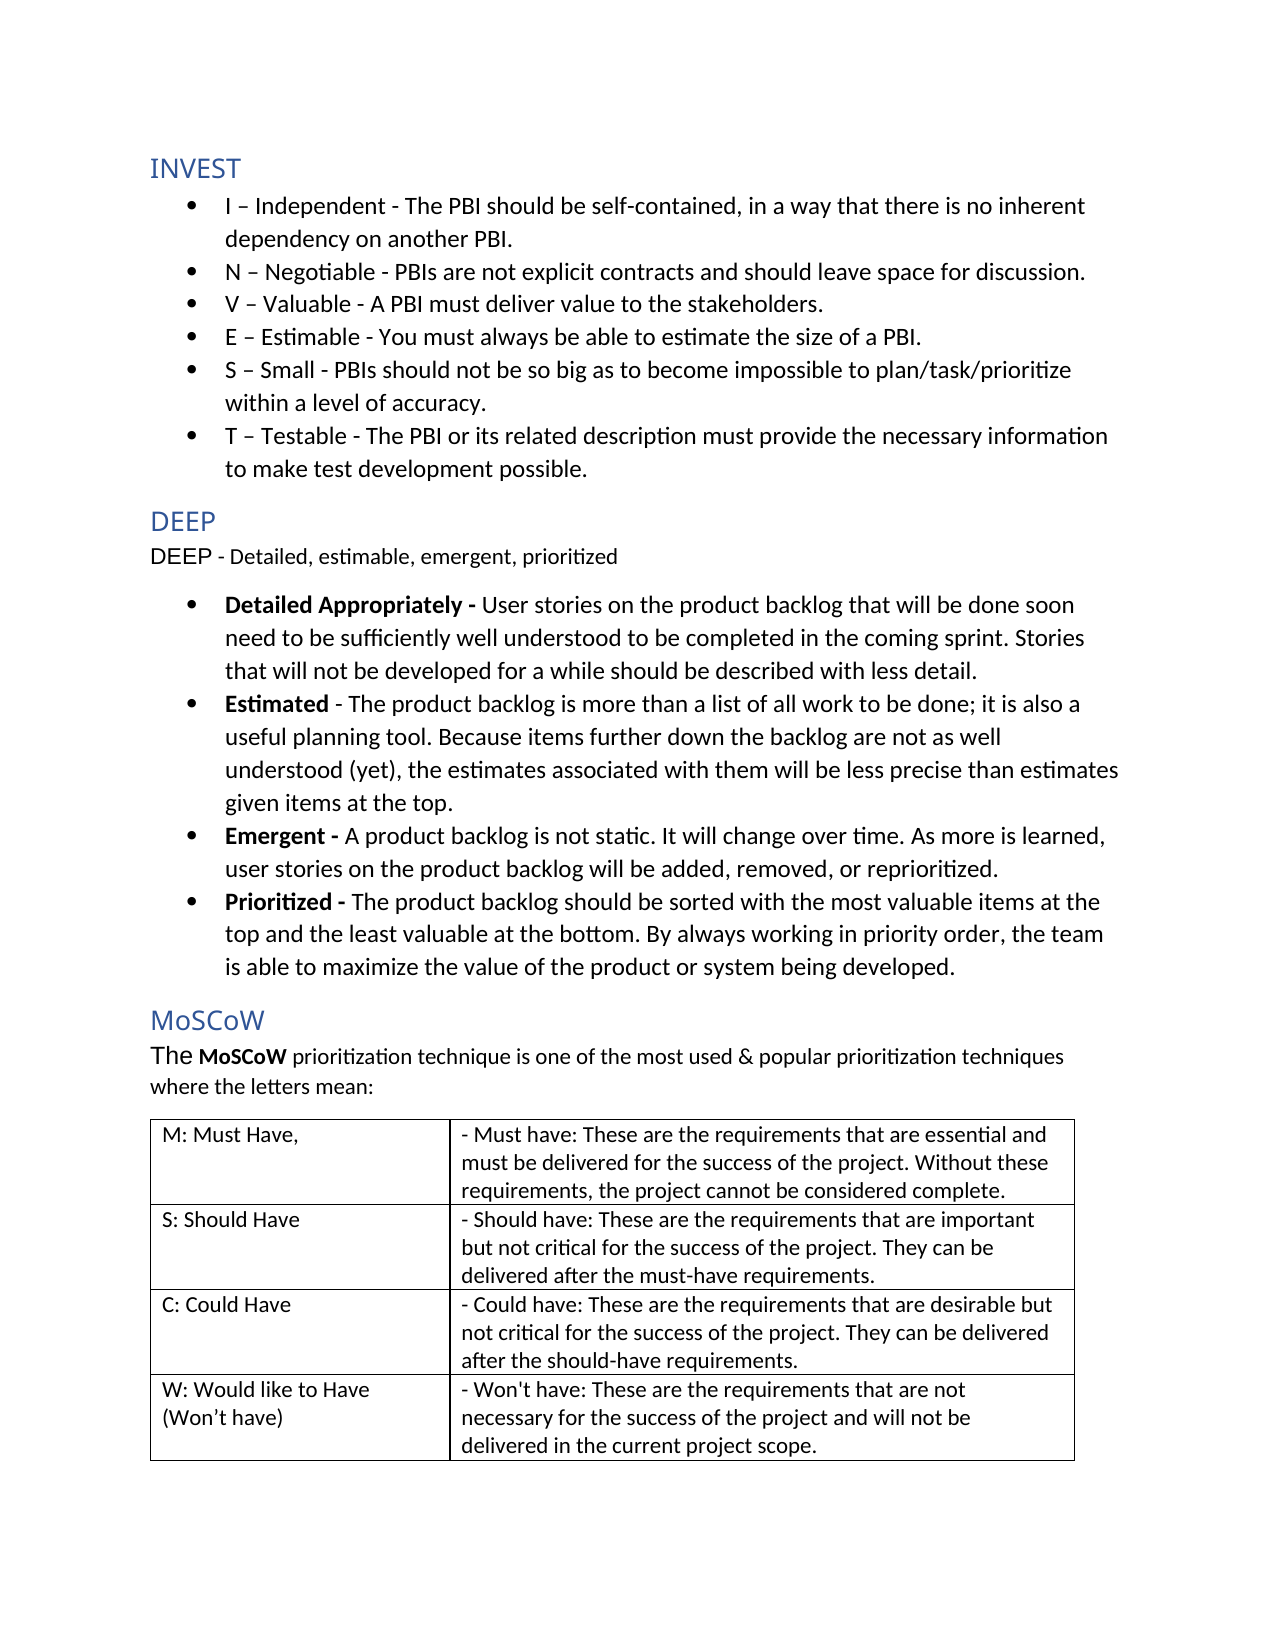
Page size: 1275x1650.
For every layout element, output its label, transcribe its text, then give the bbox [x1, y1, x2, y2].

list V – Valuable - A PBI must deliver value to the stakeholders. [187, 288, 1125, 319]
list Detailed Appropriately - User stories on the product backlog that will be done soon need to be sufficiently well understood to be completed in the coming sprint. Stories that will not be developed for a while should be described with less detail. [187, 589, 1125, 686]
list E – Estimable - You must always be able to estimate the size of a PBI. [187, 321, 1125, 352]
table_cell - Could have: These are the requirements that are desirable but not critical for the success of the project. They can be delivered after the should-have requirements. [451, 1290, 1074, 1374]
table_cell S: Should Have [151, 1205, 449, 1289]
text The MoSCoW prioritization technique is one of the most used & popular prioritization techniques where the letters mean: [150, 1041, 1125, 1100]
subtitle MoSCoW [150, 1001, 1125, 1038]
table_header M: Must Have, [151, 1120, 449, 1204]
list Estimated - The product backlog is more than a list of all work to be done; it is also a useful planning tool. Because items further down the backlog are not as well understood (yet), the estimates associated with them will be less precise than estimates given items at the top. [187, 688, 1125, 817]
table_cell - Won't have: These are the requirements that are not necessary for the success of the project and will not be delivered in the current project scope. [451, 1375, 1074, 1459]
subtitle DEEP [150, 503, 1125, 539]
list I – Independent - The PBI should be self-contained, in a way that there is no inherent dependency on another PBI. [187, 190, 1125, 253]
list S – Small - PBIs should not be so big as to become impossible to plan/task/prioritize within a level of accuracy. [187, 354, 1125, 418]
table_cell W: Would like to Have (Won’t have) [151, 1375, 449, 1459]
list Emergent - A product backlog is not static. It will change over time. As more is learned, user stories on the product backlog will be added, removed, or reprioritized. [187, 820, 1125, 883]
list Prioritized - The product backlog should be sorted with the most valuable items at the top and the least valuable at the bottom. By always working in priority order, the team is able to maximize the value of the product or system being developed. [187, 886, 1125, 982]
table_cell C: Could Have [151, 1290, 449, 1374]
list N – Negotiable - PBIs are not explicit contracts and should leave space for discussion. [187, 256, 1125, 286]
subtitle INVEST [150, 150, 1125, 187]
list T – Testable - The PBI or its related description must provide the necessary information to make test development possible. [187, 420, 1125, 484]
text DEEP - Detailed, estimable, emergent, prioritized [150, 542, 1125, 571]
table_header - Must have: These are the requirements that are essential and must be delivered for the success of the project. Without these requirements, the project cannot be considered complete. [451, 1120, 1074, 1204]
table_cell - Should have: These are the requirements that are important but not critical for the success of the project. They can be delivered after the must-have requirements. [451, 1205, 1074, 1289]
